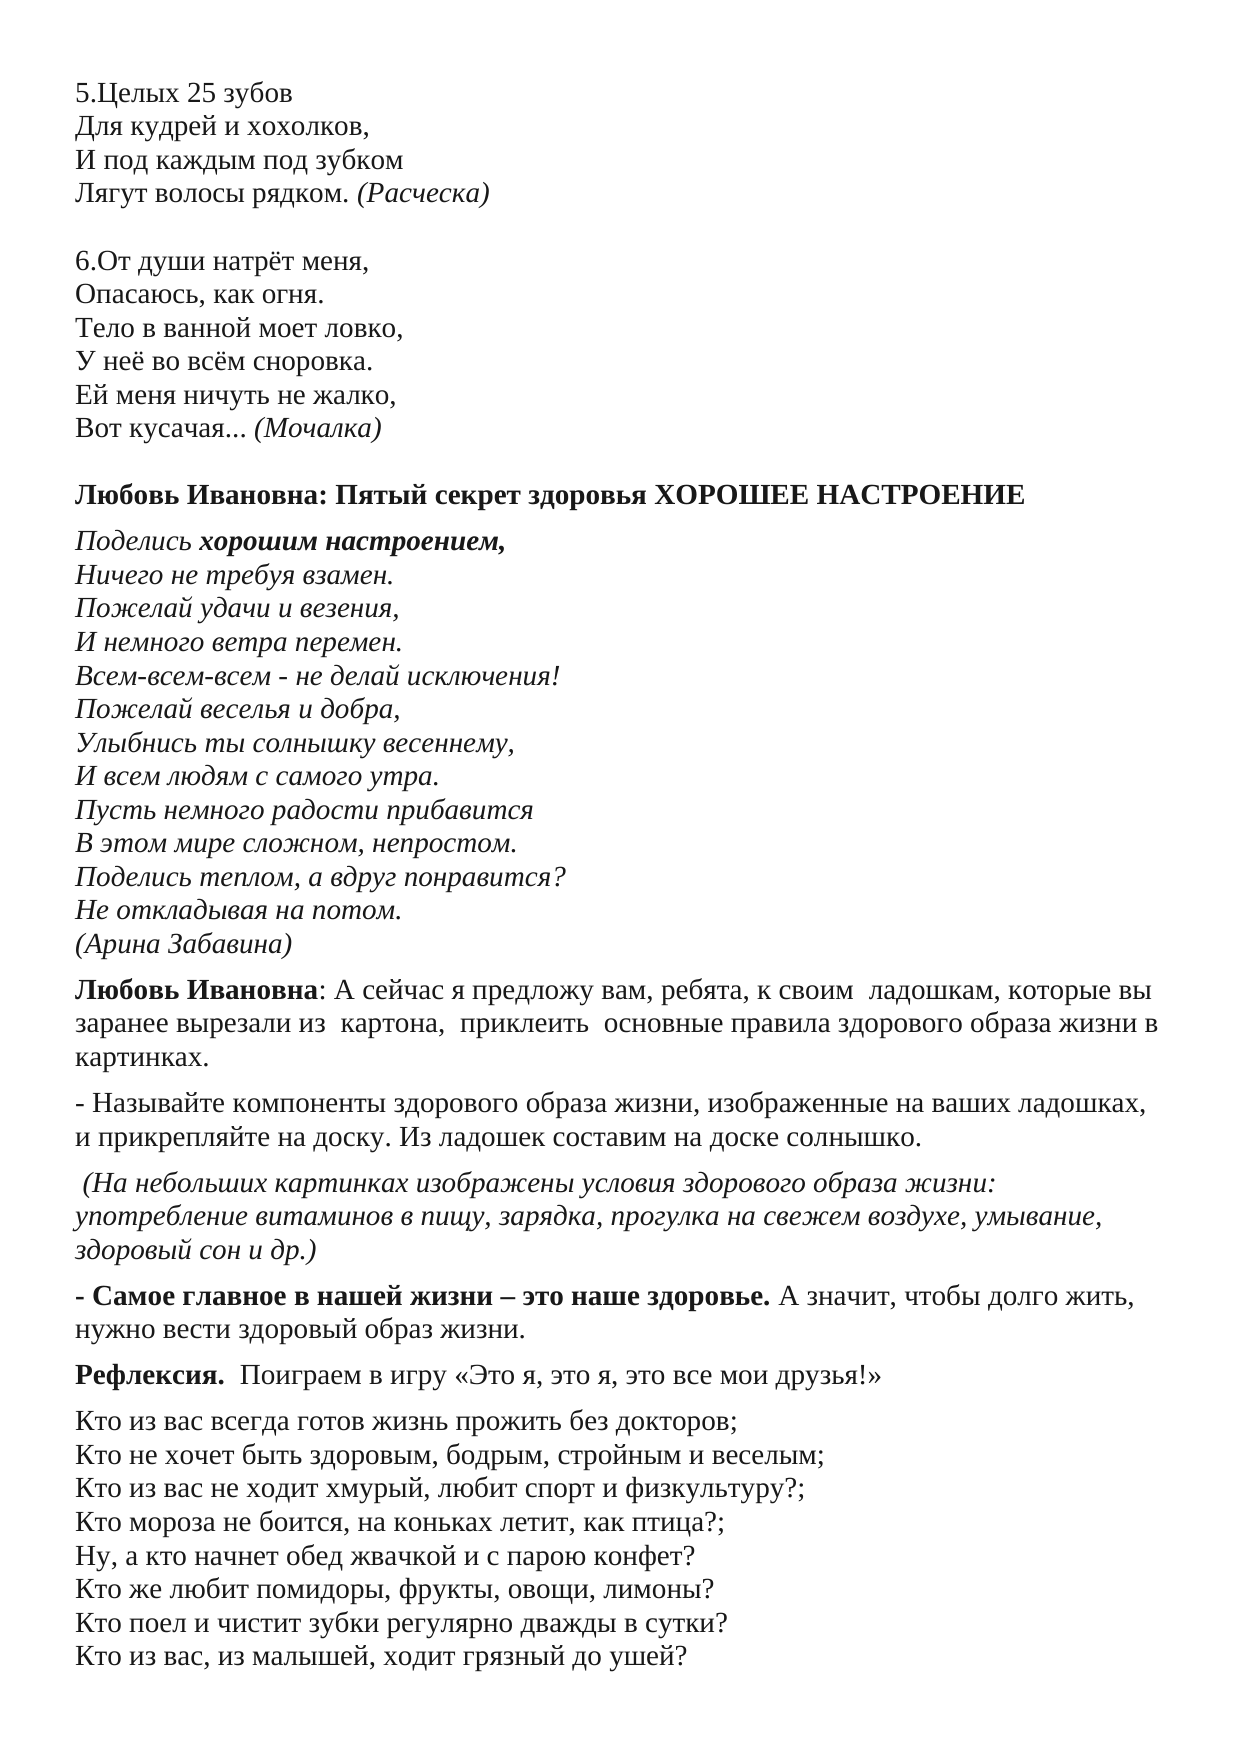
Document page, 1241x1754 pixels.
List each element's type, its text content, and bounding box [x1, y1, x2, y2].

text Лягут волосы рядком. (Расческа) [75, 176, 1165, 209]
text 6.От души натрёт меня, Опасаюсь, как огня. Тело в ванной моет ловко, У неё во всём сноровка. Ей меня ничуть не жалко, Вот кусачая... (Мочалка) [75, 243, 1165, 444]
text Ну, а кто начнет обед жвачкой и с парою конфет? [75, 1538, 1165, 1571]
text Кто же любит помидоры, фрукты, овощи, лимоны? [75, 1571, 1165, 1605]
text Поделись хорошим настроением, Ничего не требуя взамен. Пожелай удачи и везения, И немного ветра перемен. Всем-всем-всем - не делай исключения! Пожелай веселья и добра, Улыбнись ты солнышку весеннему, И всем людям с самого утра. Пусть немного радости прибавится В этом мире сложном, непростом. Поделись теплом, а вдруг понравится? Не откладывая на потом. (Арина Забавина) [75, 523, 1165, 959]
text Кто из вас, из малышей, ходит грязный до ушей? [75, 1638, 1165, 1672]
text Любовь Ивановна: А сейчас я предложу вам, ребята, к своим ладошкам, которые вы заранее вырезали из картона, приклеить основные правила здорового образа жизни в картинках. [75, 972, 1165, 1073]
text Кто мороза не боится, на коньках летит, как птица?; [75, 1504, 1165, 1538]
text И под каждым под зубком [75, 142, 1165, 176]
text Кто не хочет быть здоровым, бодрым, стройным и веселым; [75, 1437, 1165, 1471]
text Кто из вас не ходит хмурый, любит спорт и физкультуру?; [75, 1471, 1165, 1504]
text Рефлексия. Поиграем в игру «Это я, это я, это все мои друзья!» [75, 1357, 1165, 1391]
text (На небольших картинках изображены условия здорового образа жизни: употребление витаминов в пищу, зарядка, прогулка на свежем воздухе, умывание, здоровый сон и др.) [75, 1165, 1165, 1265]
text Кто из вас всегда готов жизнь прожить без докторов; [75, 1403, 1165, 1437]
text - Самое главное в нашей жизни – это наше здоровье. А значит, чтобы долго жить, нужно вести здоровый образ жизни. [75, 1278, 1165, 1345]
text Для кудрей и хохолков, [75, 108, 1165, 142]
text Кто поел и чистит зубки регулярно дважды в сутки? [75, 1605, 1165, 1638]
text - Называйте компоненты здорового образа жизни, изображенные на ваших ладошках, и прикрепляйте на доску. Из ладошек составим на доске солнышко. [75, 1085, 1165, 1152]
text Любовь Ивановна: Пятый секрет здоровья ХОРОШЕЕ НАСТРОЕНИЕ [75, 477, 1165, 511]
text 5.Целых 25 зубов [75, 75, 1165, 108]
